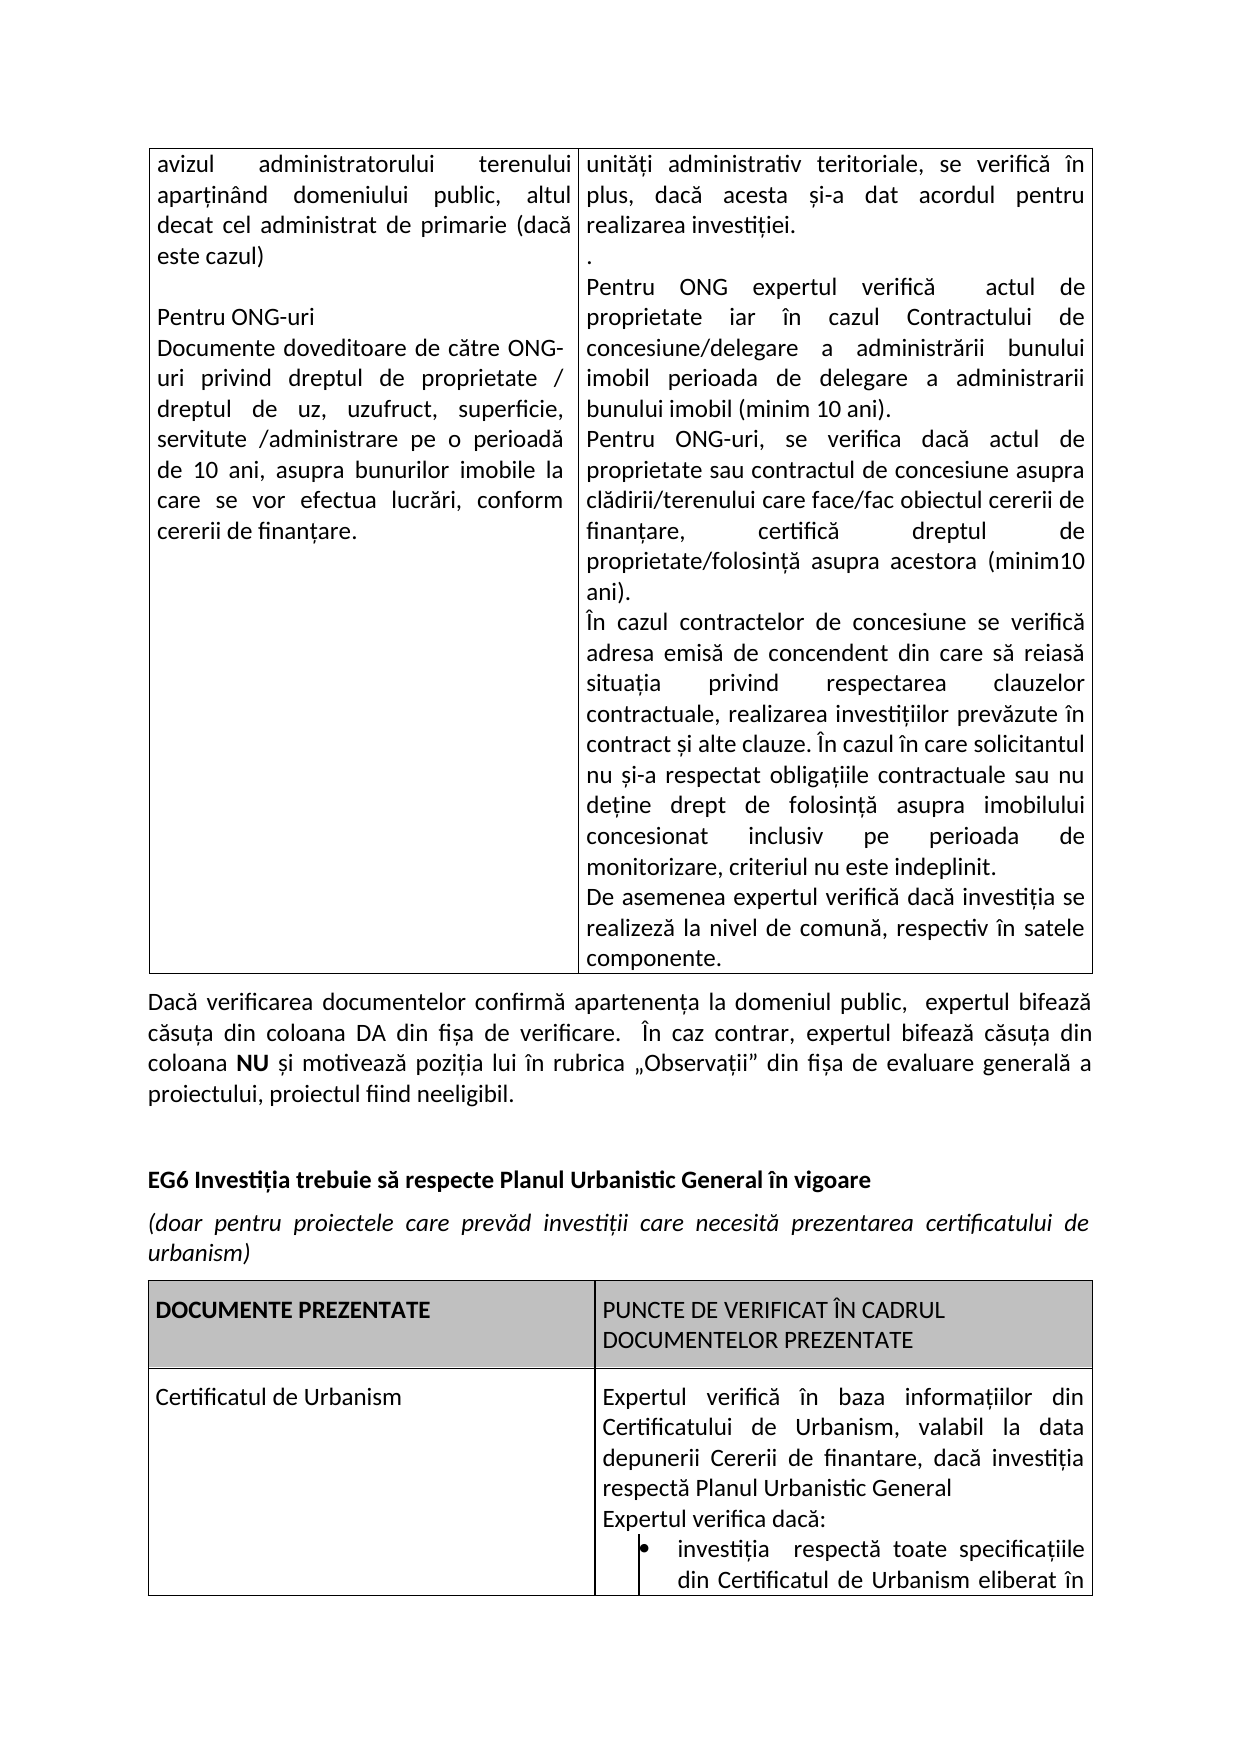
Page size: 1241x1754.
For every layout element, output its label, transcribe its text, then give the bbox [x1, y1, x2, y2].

table_header PUNCTE DE VERIFICAT ÎN CADRUL DOCUMENTELOR PREZENTATE [596, 1281, 1092, 1367]
table_header DOCUMENTE PREZENTATE [149, 1281, 594, 1367]
text Dacă verificarea documentelor confirmă apartenenţa la domeniul public, expertul bifează căsuţa din coloana DA din fişa de verificare. În caz contrar, expertul bifează căsuţa din coloana NU şi motivează poziţia lui în rubrica „Observaţii” din fişa de evaluare generală a proiectului, proiectul fiind neeligibil. [148, 986, 1093, 1108]
text EG6 Investiția trebuie să respecte Planul Urbanistic General în vigoare [148, 1164, 1093, 1194]
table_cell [150, 149, 578, 973]
text (doar pentru proiectele care prevăd investiții care necesită prezentarea certificatului de urbanism) [148, 1207, 1093, 1268]
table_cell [579, 149, 1092, 973]
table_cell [149, 1369, 594, 1595]
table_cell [596, 1369, 1092, 1595]
